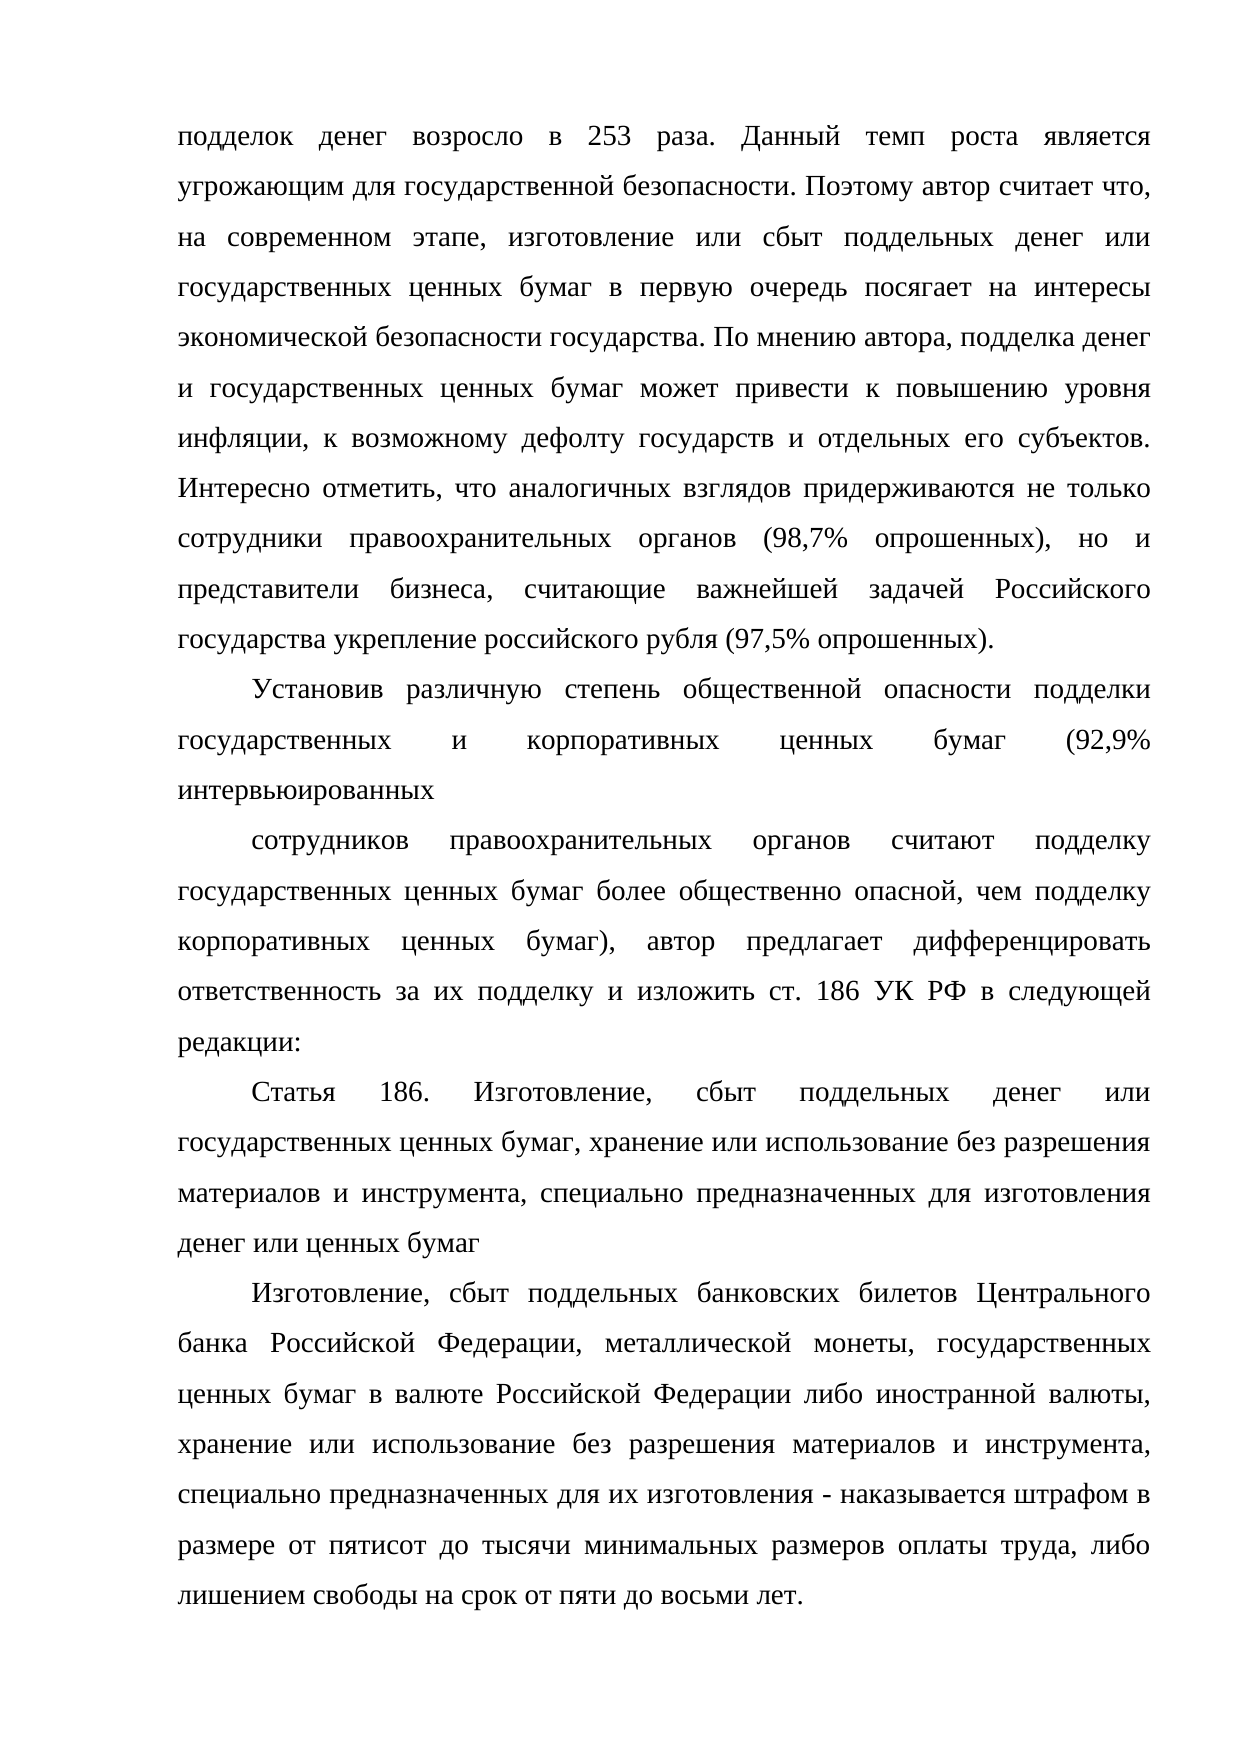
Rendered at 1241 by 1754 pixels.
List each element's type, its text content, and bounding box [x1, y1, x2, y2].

text сотрудников правоохранительных органов считают подделку государственных ценных бумаг более общественно опасной, чем подделку корпоративных ценных бумаг), автор предлагает дифференцировать ответственность за их подделку и изложить ст. 186 УК РФ в следующей редакции: [177, 822, 1152, 1057]
text Изготовление, сбыт поддельных банковских билетов Центрального банка Российской Федерации, металлической монеты, государственных ценных бумаг в валюте Российской Федерации либо иностранной валюты, хранение или использование без разрешения материалов и инструмента, специально предназначенных для их изготовления - наказывается штрафом в размере от пятисот до тысячи минимальных размеров оплаты труда, либо лишением свободы на срок от пяти до восьми лет. [177, 1275, 1152, 1611]
text Установив различную степень общественной опасности подделки государственных и корпоративных ценных бумаг (92,9% интервьюированных [177, 672, 1152, 806]
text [177, 118, 1152, 655]
text Статья 186. Изготовление, сбыт поддельных денег или государственных ценных бумаг, хранение или использование без разрешения материалов и инструмента, специально предназначенных для изготовления денег или ценных бумаг [177, 1074, 1152, 1258]
